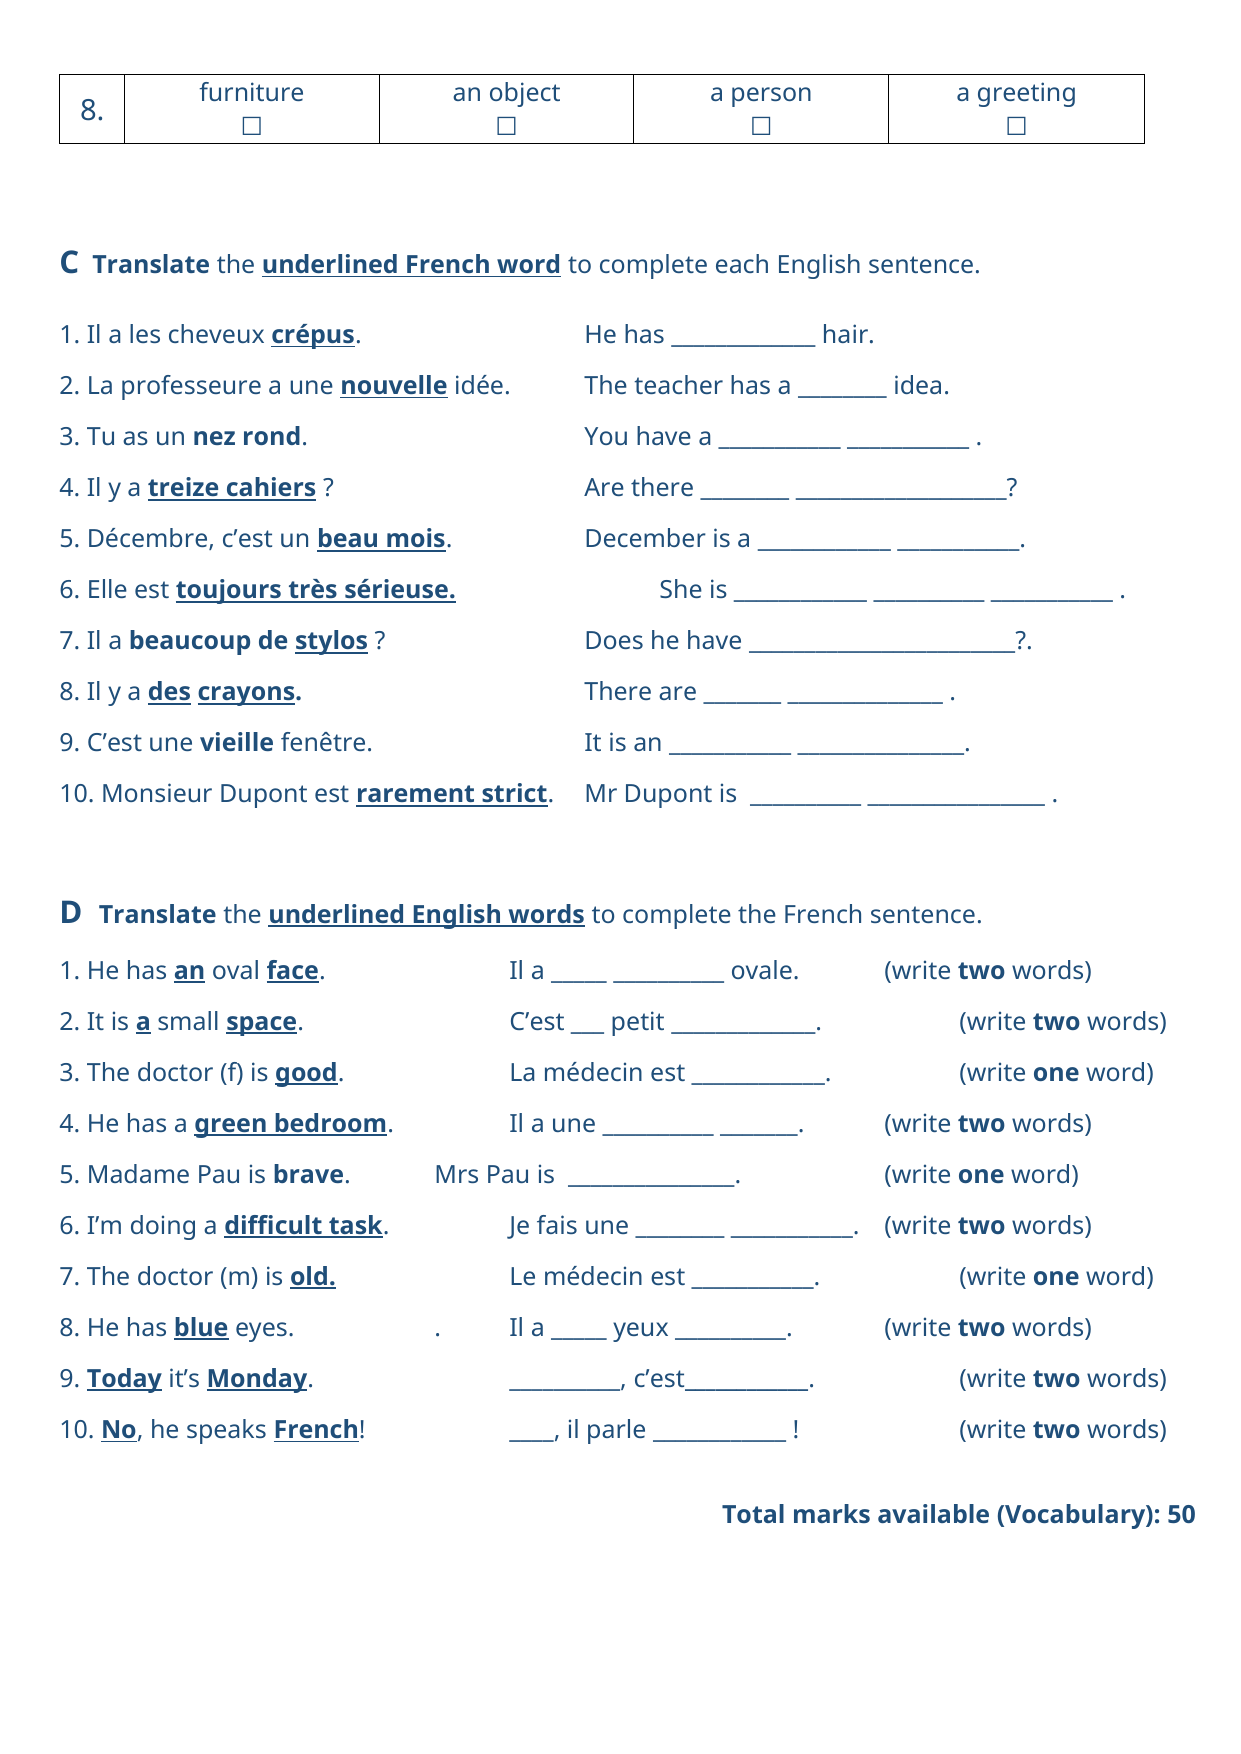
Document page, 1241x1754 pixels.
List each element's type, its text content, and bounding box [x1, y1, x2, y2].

text 2. It is a small space. C’est ___ petit _____________. (write two words) [59, 1003, 1196, 1037]
table_cell a greeting [889, 75, 1144, 143]
text 4. Il y a treize cahiers ? Are there ________ ___________________? [59, 470, 1196, 504]
text C Translate the underlined French word to complete each English sentence. [59, 240, 1196, 283]
text 3. The doctor (f) is good. La médecin est ____________. (write one word) [59, 1054, 1196, 1088]
text 6. Elle est toujours très sérieuse. She is ____________ __________ ___________ . [59, 572, 1196, 606]
text 8. Il y a des crayons. There are _______ ______________ . [59, 674, 1196, 708]
text 10. No, he speaks French! ____, il parle ____________ ! (write two words) [59, 1412, 1196, 1446]
table_cell furniture [125, 75, 379, 143]
text 4. He has a green bedroom. Il a une __________ _______. (write two words) [59, 1106, 1196, 1139]
text 9. Today it’s Monday. __________, c’est____________. (write two words) [59, 1361, 1196, 1395]
text 7. Il a beaucoup de stylos ? Does he have ________________________?. [59, 623, 1196, 657]
text 1. Il a les cheveux crépus. He has _____________ hair. [59, 317, 1196, 351]
table_cell 8. [60, 75, 124, 143]
text 5. Madame Pau is brave. Mrs Pau is _______________. (write one word) [59, 1157, 1196, 1191]
text 5. Décembre, c’est un beau mois. December is a ____________ ___________. [59, 521, 1196, 555]
text 8. He has blue eyes. . Il a _____ yeux __________. (write two words) [59, 1310, 1196, 1344]
text 1. He has an oval face. Il a _____ __________ ovale. (write two words) [59, 952, 1196, 986]
text 7. The doctor (m) is old. Le médecin est ___________. (write one word) [59, 1259, 1196, 1293]
text 9. C’est une vieille fenêtre. It is an ___________ _______________. [59, 725, 1196, 759]
table_cell an object [380, 75, 633, 143]
table_cell a person [634, 75, 888, 143]
text 2. La professeure a une nouvelle idée. The teacher has a ________ idea. [59, 368, 1196, 402]
text 10. Monsieur Dupont est rarement strict. Mr Dupont is __________ ________________ . [59, 776, 1196, 810]
text 6. I’m doing a difficult task. Je fais une ________ ___________. (write two words) [59, 1208, 1196, 1242]
text Total marks available (Vocabulary): 50 [59, 1497, 1196, 1531]
text 3. Tu as un nez rond. You have a ___________ ___________ . [59, 419, 1196, 453]
text D Translate the underlined English words to complete the French sentence. [59, 890, 1196, 932]
